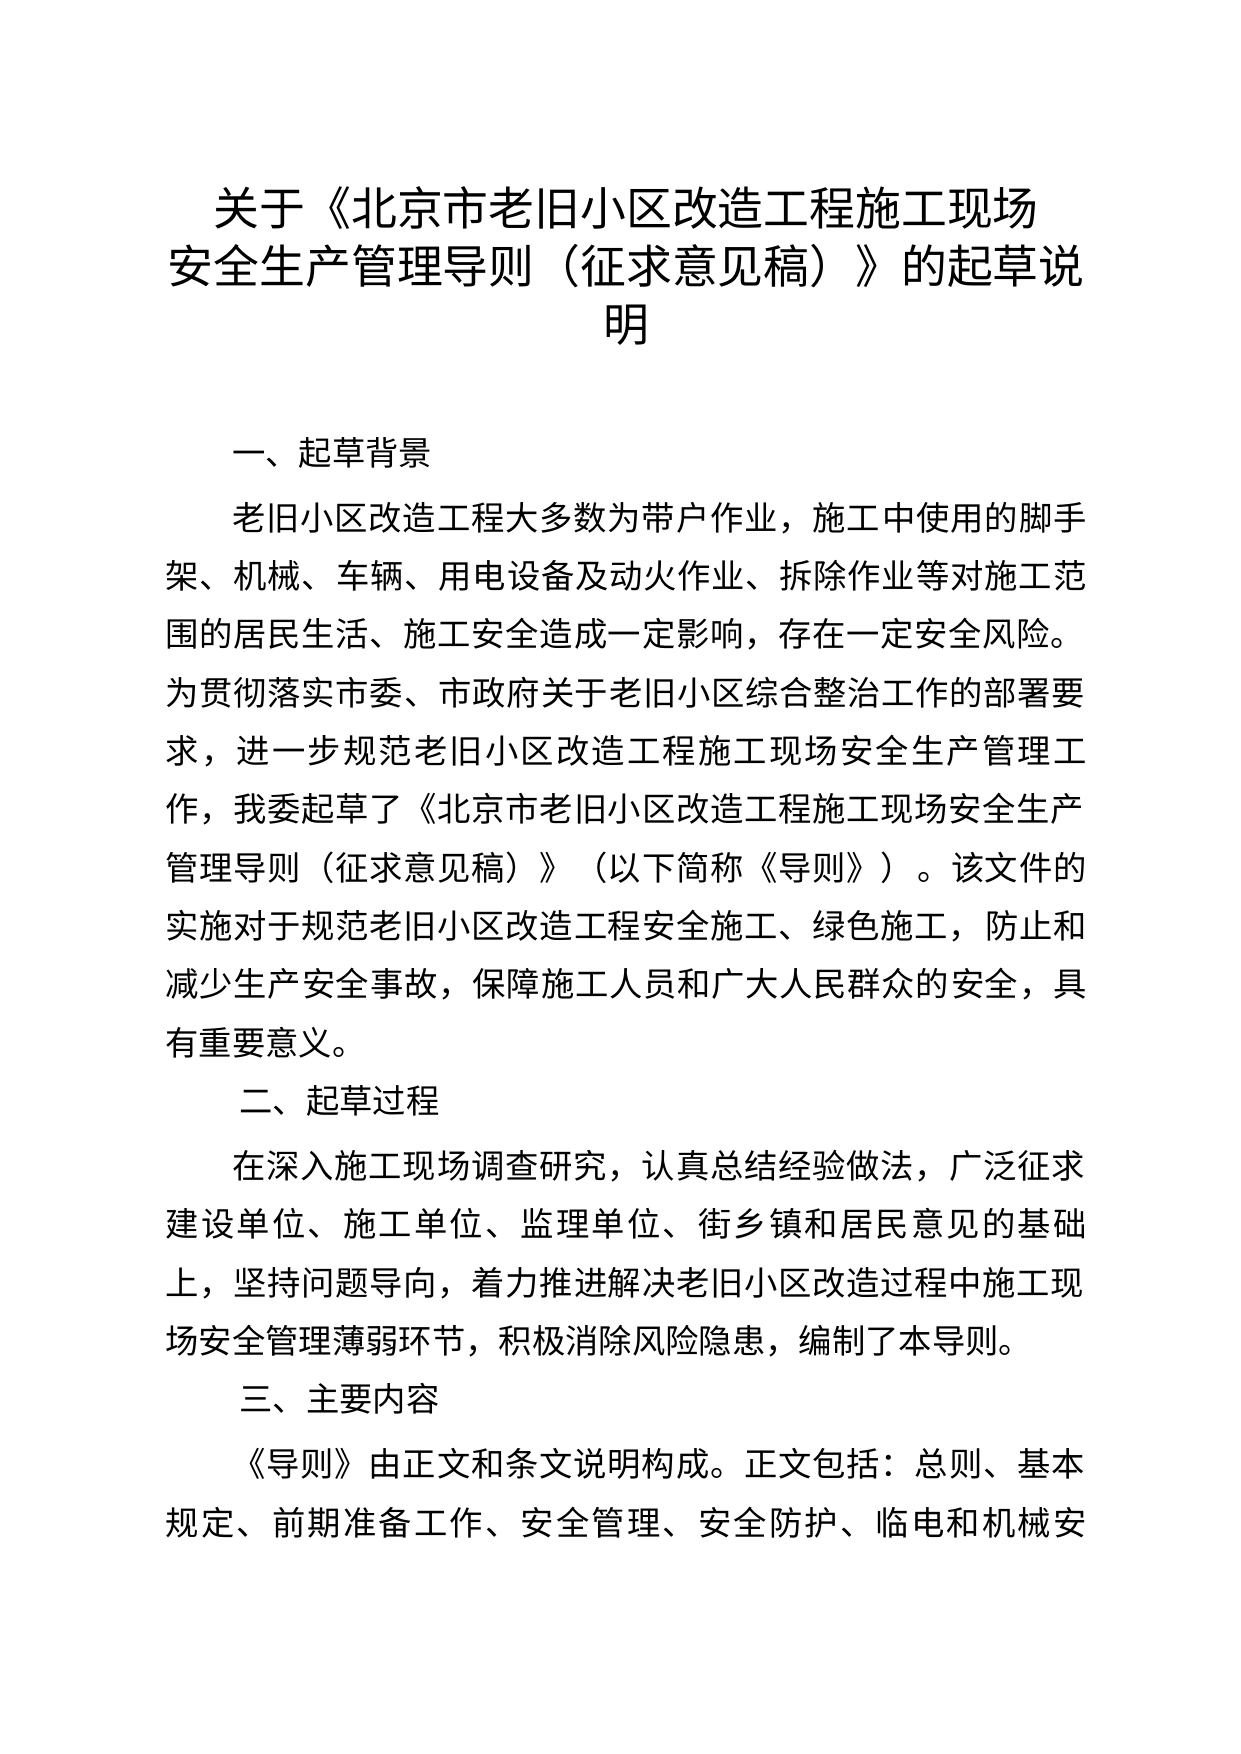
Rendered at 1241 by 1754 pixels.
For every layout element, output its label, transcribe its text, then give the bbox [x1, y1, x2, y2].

list 一、起草背景 [165, 418, 1087, 483]
list 三、主要内容 [239, 1365, 1087, 1430]
text 关于《北京市老旧小区改造工程施工现场 [165, 178, 1087, 237]
list 二、起草过程 [239, 1067, 1087, 1132]
text 在深入施工现场调查研究，认真总结经验做法，广泛征求建设单位、施工单位、监理单位、街乡镇和居民意见的基础上，坚持问题导向，着力推进解决老旧小区改造过程中施工现场安全管理薄弱环节，积极消除风险隐患，编制了本导则。 [165, 1132, 1087, 1365]
text 老旧小区改造工程大多数为带户作业，施工中使用的脚手架、机械、车辆、用电设备及动火作业、拆除作业等对施工范围的居民生活、施工安全造成一定影响，存在一定安全风险。为贯彻落实市委、市政府关于老旧小区综合整治工作的部署要求，进一步规范老旧小区改造工程施工现场安全生产管理工作，我委起草了《北京市老旧小区改造工程施工现场安全生产管理导则（征求意见稿）》（以下简称《导则》）。该文件的实施对于规范老旧小区改造工程安全施工、绿色施工，防止和减少生产安全事故，保障施工人员和广大人民群众的安全，具有重要意义。 [165, 483, 1087, 1067]
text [165, 1430, 1087, 1547]
text 安全生产管理导则（征求意见稿）》的起草说明 [165, 237, 1087, 353]
